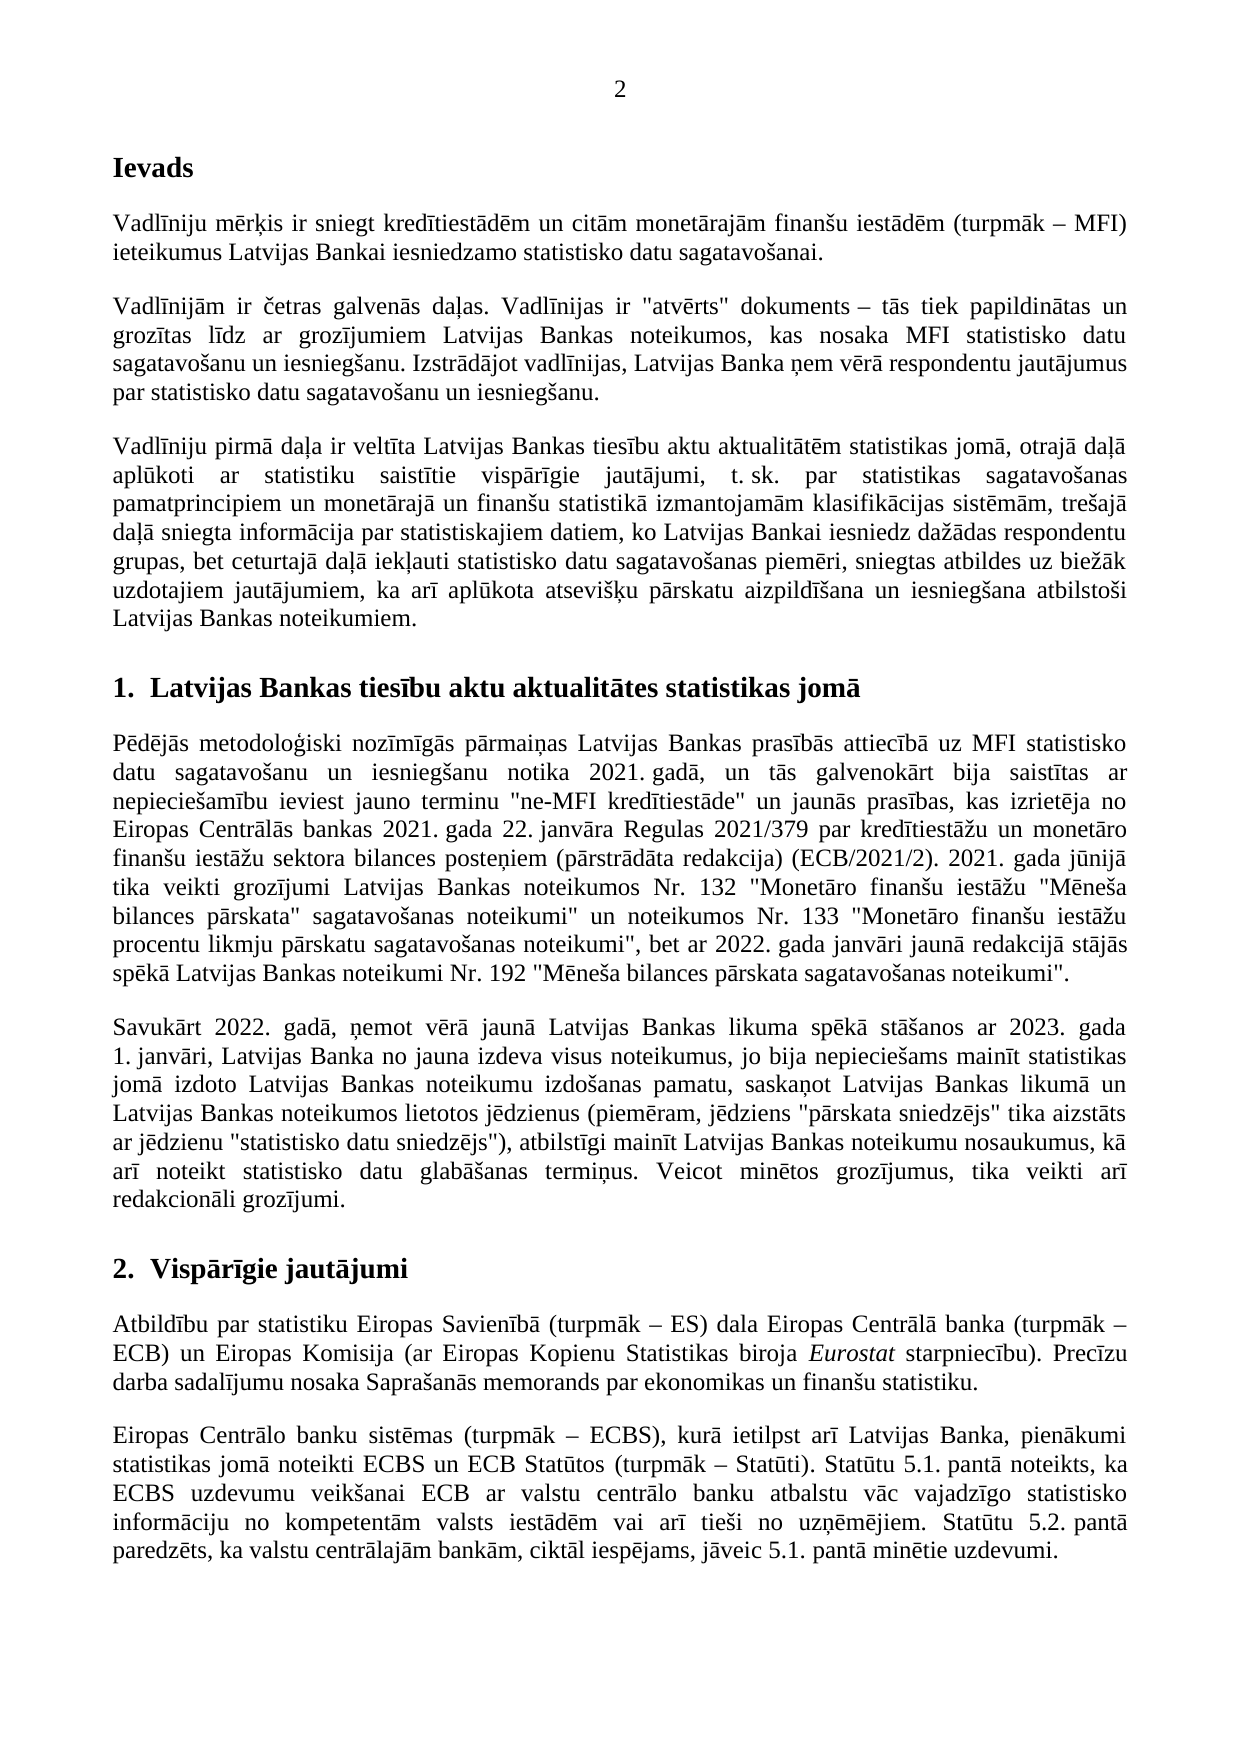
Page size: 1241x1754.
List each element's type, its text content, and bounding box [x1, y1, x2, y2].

list Vispārīgie jautājumi [112, 1251, 1128, 1284]
text Vadlīnijām ir četras galvenās daļas. Vadlīnijas ir "atvērts" dokuments – tās tiek papildinātas un grozītas līdz ar grozījumiem Latvijas Bankas noteikumos, kas nosaka MFI statistisko datu sagatavošanu un iesniegšanu. Izstrādājot vadlīnijas, Latvijas Banka ņem vērā respondentu jautājumus par statistisko datu sagatavošanu un iesniegšanu. [112, 291, 1128, 406]
text Eiropas Centrālo banku sistēmas (turpmāk – ECBS), kurā ietilpst arī Latvijas Banka, pienākumi statistikas jomā noteikti ECBS un ECB Statūtos (turpmāk – Statūti). Statūtu 5.1. pantā noteikts, ka ECBS uzdevumu veikšanai ECB ar valstu centrālo banku atbalstu vāc vajadzīgo statistisko informāciju no kompetentām valsts iestādēm vai arī tieši no uzņēmējiem. Statūtu 5.2. pantā paredzēts, ka valstu centrālajām bankām, ciktāl iespējams, jāveic 5.1. pantā minētie uzdevumi. [112, 1421, 1128, 1564]
text Atbildību par statistiku Eiropas Savienībā (turpmāk – ES) dala Eiropas Centrālā banka (turpmāk – ECB) un Eiropas Komisija (ar Eiropas Kopienu Statistikas biroja Eurostat starpniecību). Precīzu darba sadalījumu nosaka Saprašanās memorands par ekonomikas un finanšu statistiku. [112, 1309, 1128, 1396]
text Vadlīniju mērķis ir sniegt kredītiestādēm un citām monetārajām finanšu iestādēm (turpmāk – MFI) ieteikumus Latvijas Bankai iesniedzamo statistisko datu sagatavošanai. [112, 208, 1128, 266]
list Latvijas Bankas tiesību aktu aktualitātes statistikas jomā [112, 670, 1128, 703]
text Savukārt 2022. gadā, ņemot vērā jaunā Latvijas Bankas likuma spēkā stāšanos ar 2023. gada 1. janvāri, Latvijas Banka no jauna izdeva visus noteikumus, jo bija nepieciešams mainīt statistikas jomā izdoto Latvijas Bankas noteikumu izdošanas pamatu, saskaņot Latvijas Bankas likumā un Latvijas Bankas noteikumos lietotos jēdzienus (piemēram, jēdziens "pārskata sniedzējs" tika aizstāts ar jēdzienu "statistisko datu sniedzējs"), atbilstīgi mainīt Latvijas Bankas noteikumu nosaukumus, kā arī noteikt statistisko datu glabāšanas termiņus. Veicot minētos grozījumus, tika veikti arī redakcionāli grozījumi. [112, 1012, 1128, 1213]
text Pēdējās metodoloģiski nozīmīgās pārmaiņas Latvijas Bankas prasībās attiecībā uz MFI statistisko datu sagatavošanu un iesniegšanu notika 2021. gadā, un tās galvenokārt bija saistītas ar nepieciešamību ieviest jauno terminu "ne-MFI kredītiestāde" un jaunās prasības, kas izrietēja no Eiropas Centrālās bankas 2021. gada 22. janvāra Regulas 2021/379 par kredītiestāžu un monetāro finanšu iestāžu sektora bilances posteņiem (pārstrādāta redakcija) (ECB/2021/2). 2021. gada jūnijā tika veikti grozījumi Latvijas Bankas noteikumos Nr. 132 "Monetāro finanšu iestāžu "Mēneša bilances pārskata" sagatavošanas noteikumi" un noteikumos Nr. 133 "Monetāro finanšu iestāžu procentu likmju pārskatu sagatavošanas noteikumi", bet ar 2022. gada janvāri jaunā redakcijā stājās spēkā Latvijas Bankas noteikumi Nr. 192 "Mēneša bilances pārskata sagatavošanas noteikumi". [112, 728, 1128, 987]
text Vadlīniju pirmā daļa ir veltīta Latvijas Bankas tiesību aktu aktualitātēm statistikas jomā, otrajā daļā aplūkoti ar statistiku saistītie vispārīgie jautājumi, t. sk. par statistikas sagatavošanas pamatprincipiem un monetārajā un finanšu statistikā izmantojamām klasifikācijas sistēmām, trešajā daļā sniegta informācija par statistiskajiem datiem, ko Latvijas Bankai iesniedz dažādas respondentu grupas, bet ceturtajā daļā iekļauti statistisko datu sagatavošanas piemēri, sniegtas atbildes uz biežāk uzdotajiem jautājumiem, ka arī aplūkota atsevišķu pārskatu aizpildīšana un iesniegšana atbilstoši Latvijas Bankas noteikumiem. [112, 431, 1128, 632]
text Ievads [112, 150, 1128, 183]
